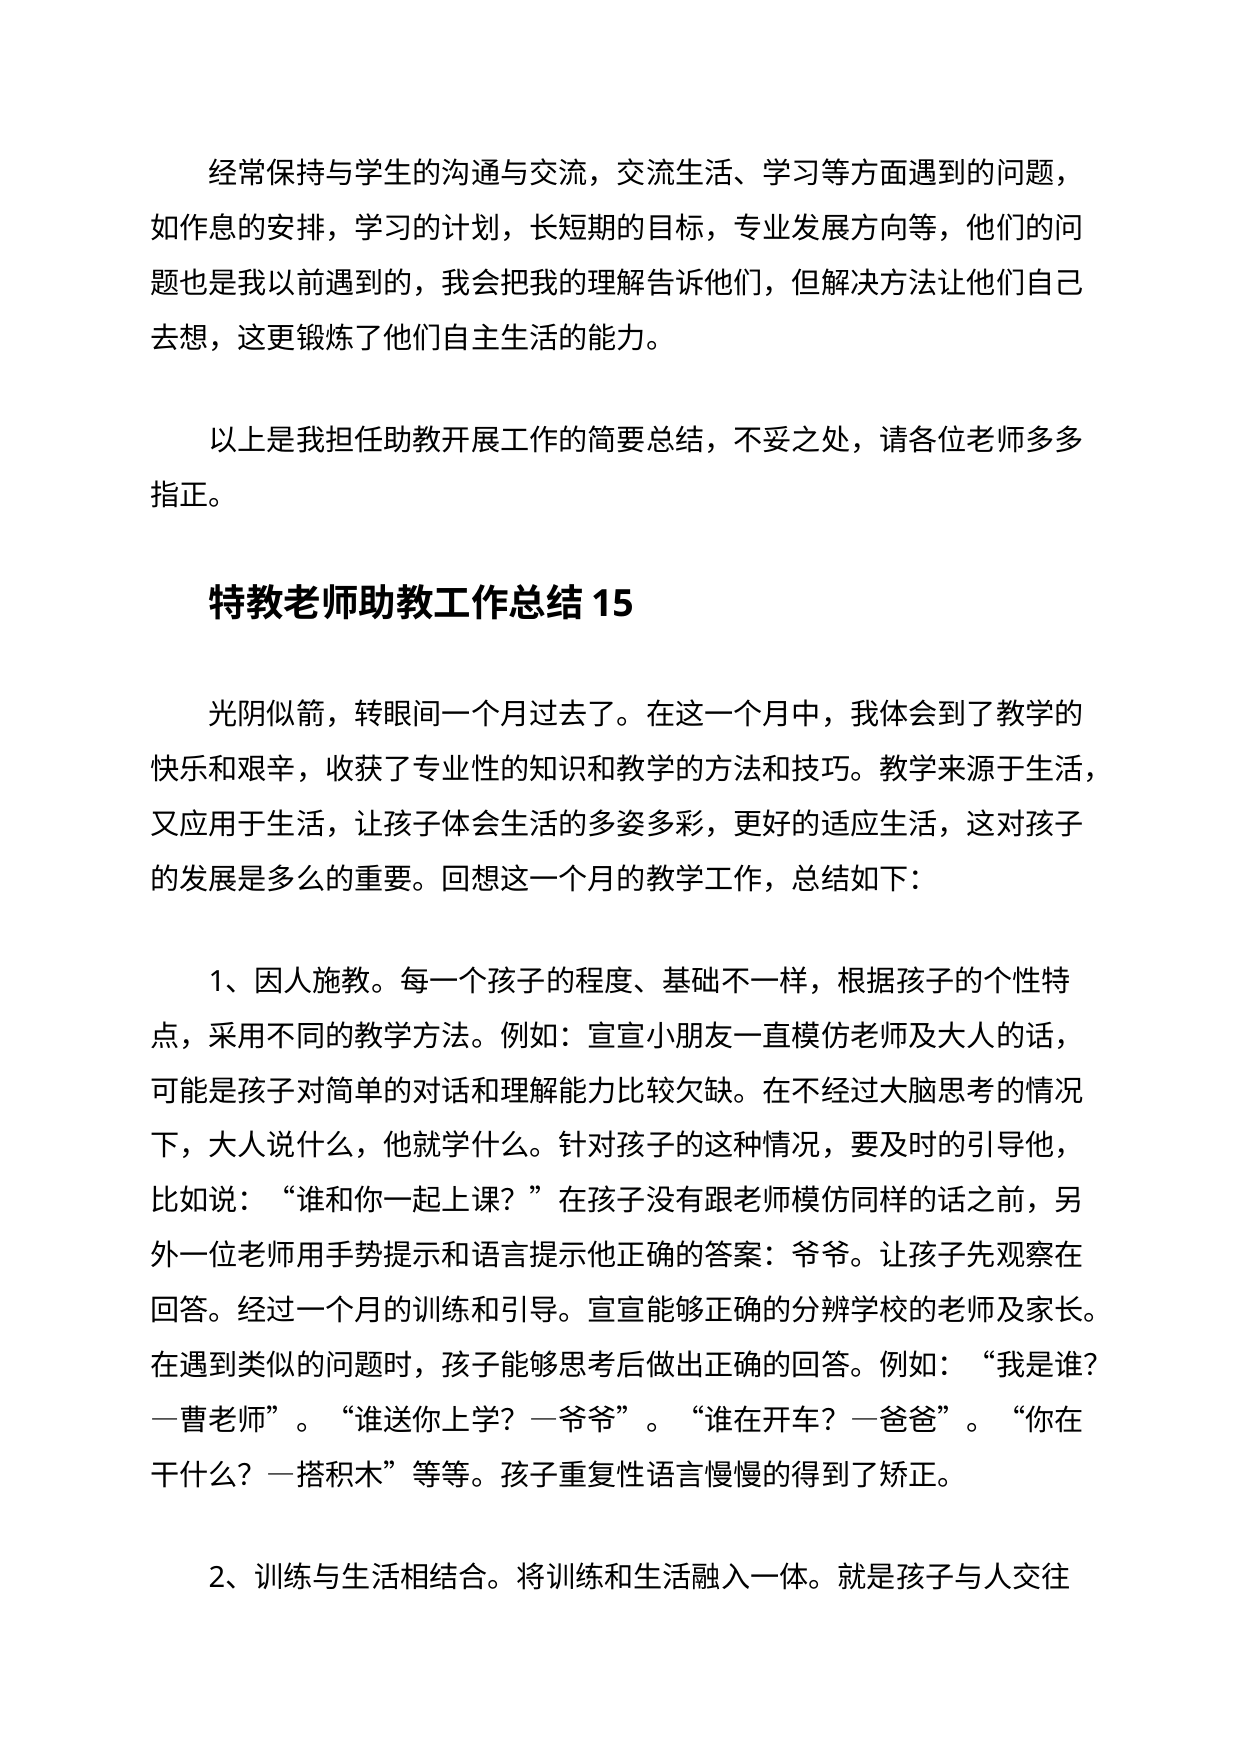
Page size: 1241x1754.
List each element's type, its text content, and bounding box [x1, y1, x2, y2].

text 1、因人施教。每一个孩子的程度、基础不一样，根据孩子的个性特点，采用不同的教学方法。例如：宣宣小朋友一直模仿老师及大人的话，可能是孩子对简单的对话和理解能力比较欠缺。在不经过大脑思考的情况下，大人说什么，他就学什么。针对孩子的这种情况，要及时的引导他，比如说：“谁和你一起上课？”在孩子没有跟老师模仿同样的话之前，另外一位老师用手势提示和语言提示他正确的答案：爷爷。让孩子先观察在回答。经过一个月的训练和引导。宣宣能够正确的分辨学校的老师及家长。在遇到类似的问题时，孩子能够思考后做出正确的回答。例如：“我是谁？—曹老师”。“谁送你上学？—爷爷”。“谁在开车？—爸爸”。“你在干什么？—搭积木”等等。孩子重复性语言慢慢的得到了矫正。 [150, 957, 1090, 1494]
text 光阴似箭，转眼间一个月过去了。在这一个月中，我体会到了教学的快乐和艰辛，收获了专业性的知识和教学的方法和技巧。教学来源于生活，又应用于生活，让孩子体会生活的多姿多彩，更好的适应生活，这对孩子的发展是多么的重要。回想这一个月的教学工作，总结如下： [150, 691, 1090, 898]
text 经常保持与学生的沟通与交流，交流生活、学习等方面遇到的问题，如作息的安排，学习的计划，长短期的目标，专业发展方向等，他们的问题也是我以前遇到的，我会把我的理解告诉他们，但解决方法让他们自己去想，这更锻炼了他们自主生活的能力。 [150, 150, 1090, 357]
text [150, 1553, 1090, 1596]
text 特教老师助教工作总结15 [150, 573, 1090, 628]
text 以上是我担任助教开展工作的简要总结，不妥之处，请各位老师多多指正。 [150, 416, 1090, 514]
